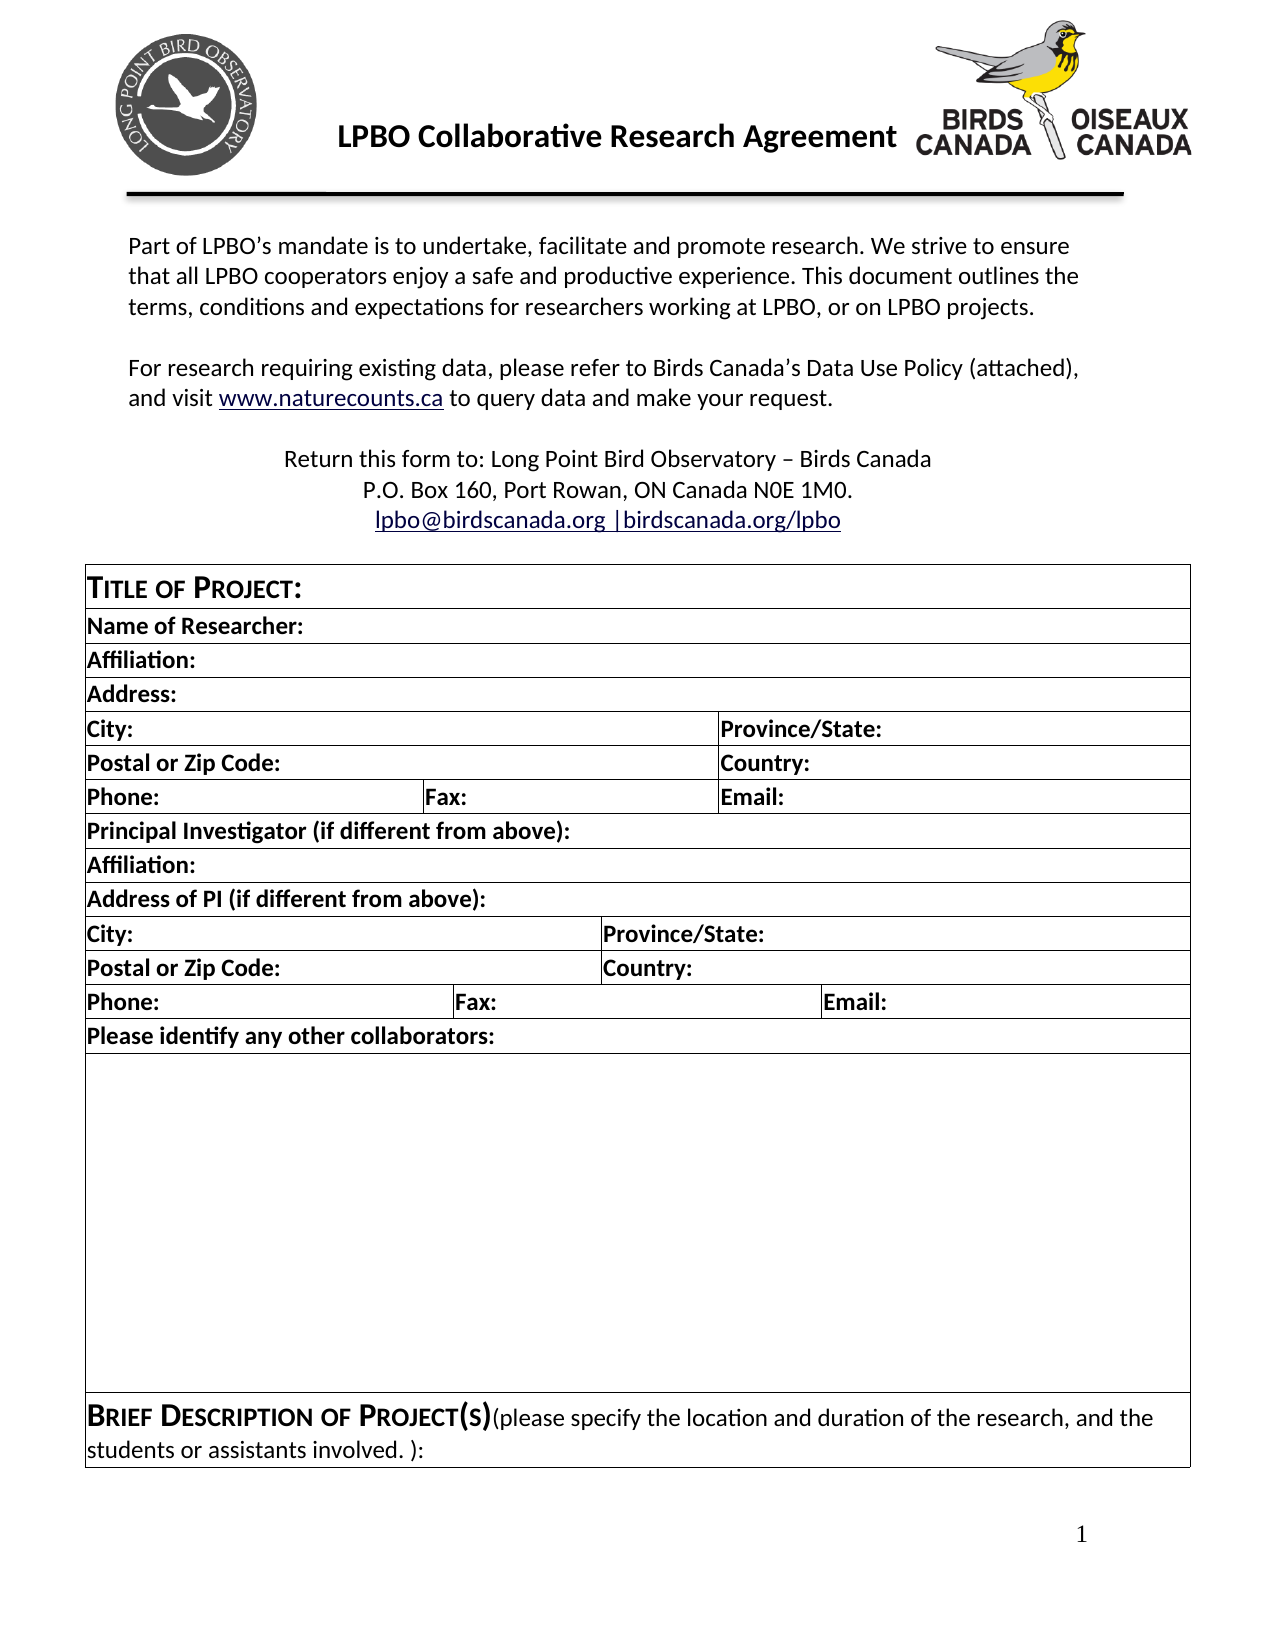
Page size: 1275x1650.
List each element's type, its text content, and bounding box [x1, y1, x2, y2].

table_cell Phone: [86, 985, 453, 1018]
table_cell Fax: [424, 780, 718, 813]
text For research requiring existing data, please refer to Birds Canada’s Data Use Policy (attached), and visit www.naturecounts.ca to query data and make your request. [128, 352, 1088, 413]
table_header Title of Project: [86, 565, 1190, 608]
table_cell Affiliation: [86, 849, 1190, 882]
text P.O. Box 160, Port Rowan, ON Canada N0E 1M0. [128, 474, 1088, 504]
table_cell Address of PI (if different from above): [86, 883, 1190, 916]
table_cell Province/State: [602, 917, 1190, 950]
table_cell Affiliation: [86, 644, 1190, 677]
text Return this form to: Long Point Bird Observatory – Birds Canada [128, 443, 1088, 474]
table_cell Brief Description of Project(s)(please specify the location and duration of the research, and the students or assistants involved. ): [86, 1393, 1190, 1467]
picture [916, 8, 1192, 177]
table_cell Country: [719, 746, 1190, 779]
table_cell Fax: [454, 985, 821, 1018]
table_cell Please identify any other collaborators: [86, 1019, 1190, 1052]
table_cell Province/State: [719, 712, 1190, 745]
table_cell Email: [719, 780, 1190, 813]
table_cell Email: [822, 985, 1190, 1018]
table_cell Country: [602, 951, 1190, 984]
table_cell City: [86, 917, 601, 950]
table_cell Postal or Zip Code: [86, 746, 718, 779]
table_cell Phone: [86, 780, 423, 813]
table_cell [86, 1054, 1190, 1392]
table_cell Address: [86, 678, 1190, 711]
picture [115, 34, 257, 176]
text lpbo@birdscanada.org |birdscanada.org/lpbo [128, 504, 1088, 535]
table_cell Principal Investigator (if different from above): [86, 814, 1190, 847]
table_cell Name of Researcher: [86, 609, 1190, 642]
table_cell City: [86, 712, 718, 745]
table_cell Postal or Zip Code: [86, 951, 601, 984]
text Part of LPBO’s mandate is to undertake, facilitate and promote research. We strive to ensure that all LPBO cooperators enjoy a safe and productive experience. This document outlines the terms, conditions and expectations for researchers working at LPBO, or on LPBO projects. [128, 230, 1088, 321]
